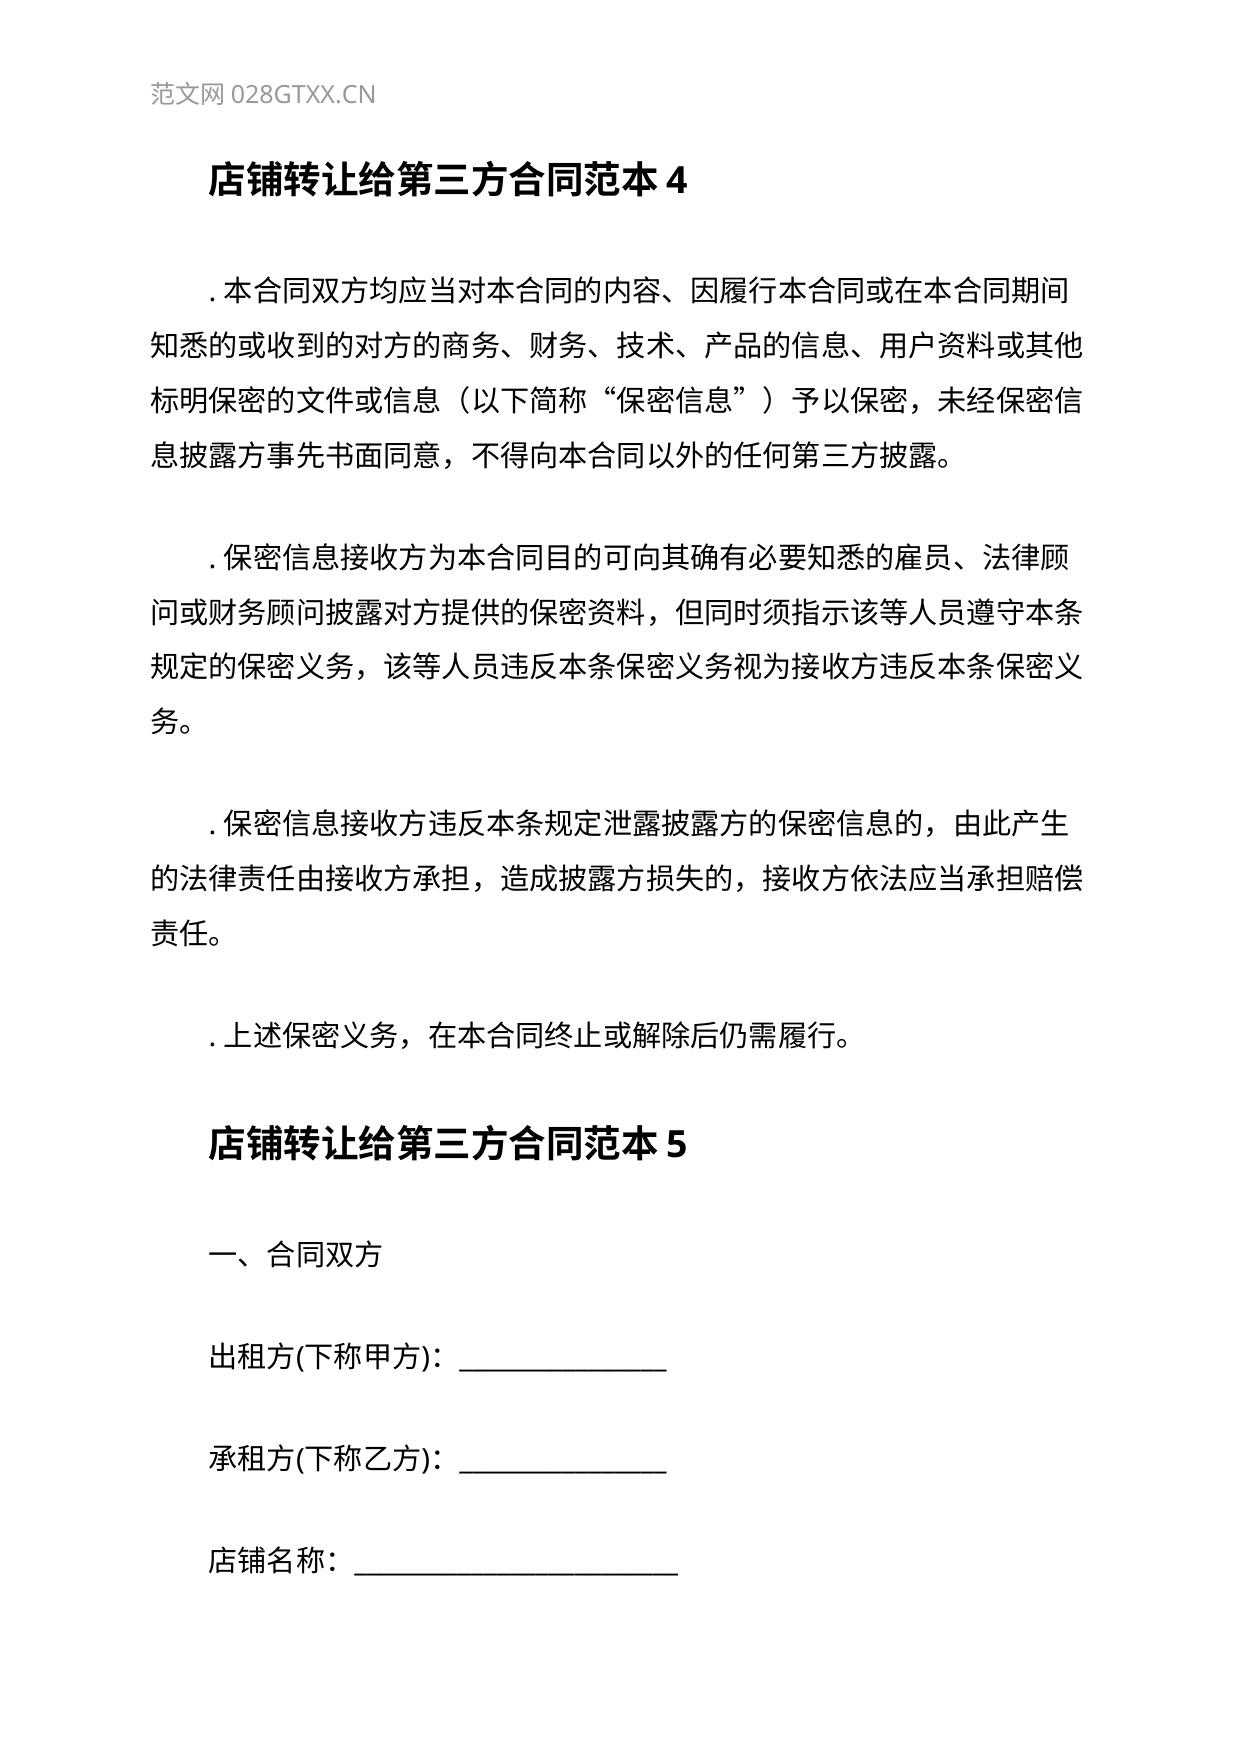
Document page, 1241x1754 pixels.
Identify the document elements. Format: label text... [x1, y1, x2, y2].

text 一、合同双方 [150, 1232, 1090, 1274]
text . 本合同双方均应当对本合同的内容、因履行本合同或在本合同期间知悉的或收到的对方的商务、财务、技术、产品的信息、用户资料或其他标明保密的文件或信息（以下简称“保密信息”）予以保密，未经保密信息披露方事先书面同意，不得向本合同以外的任何第三方披露。 [150, 268, 1090, 475]
text 店铺转让给第三方合同范本5 [150, 1114, 1090, 1169]
text . 保密信息接收方违反本条规定泄露披露方的保密信息的，由此产生的法律责任由接收方承担，造成披露方损失的，接收方依法应当承担赔偿责任。 [150, 801, 1090, 953]
text 承租方(下称乙方)：________________ [150, 1436, 1090, 1478]
text 店铺名称：_________________________ [150, 1538, 1090, 1580]
text . 保密信息接收方为本合同目的可向其确有必要知悉的雇员、法律顾问或财务顾问披露对方提供的保密资料，但同时须指示该等人员遵守本条规定的保密义务，该等人员违反本条保密义务视为接收方违反本条保密义务。 [150, 534, 1090, 741]
text . 上述保密义务，在本合同终止或解除后仍需履行。 [150, 1012, 1090, 1055]
text 出租方(下称甲方)：________________ [150, 1334, 1090, 1376]
text 店铺转让给第三方合同范本4 [150, 150, 1090, 204]
